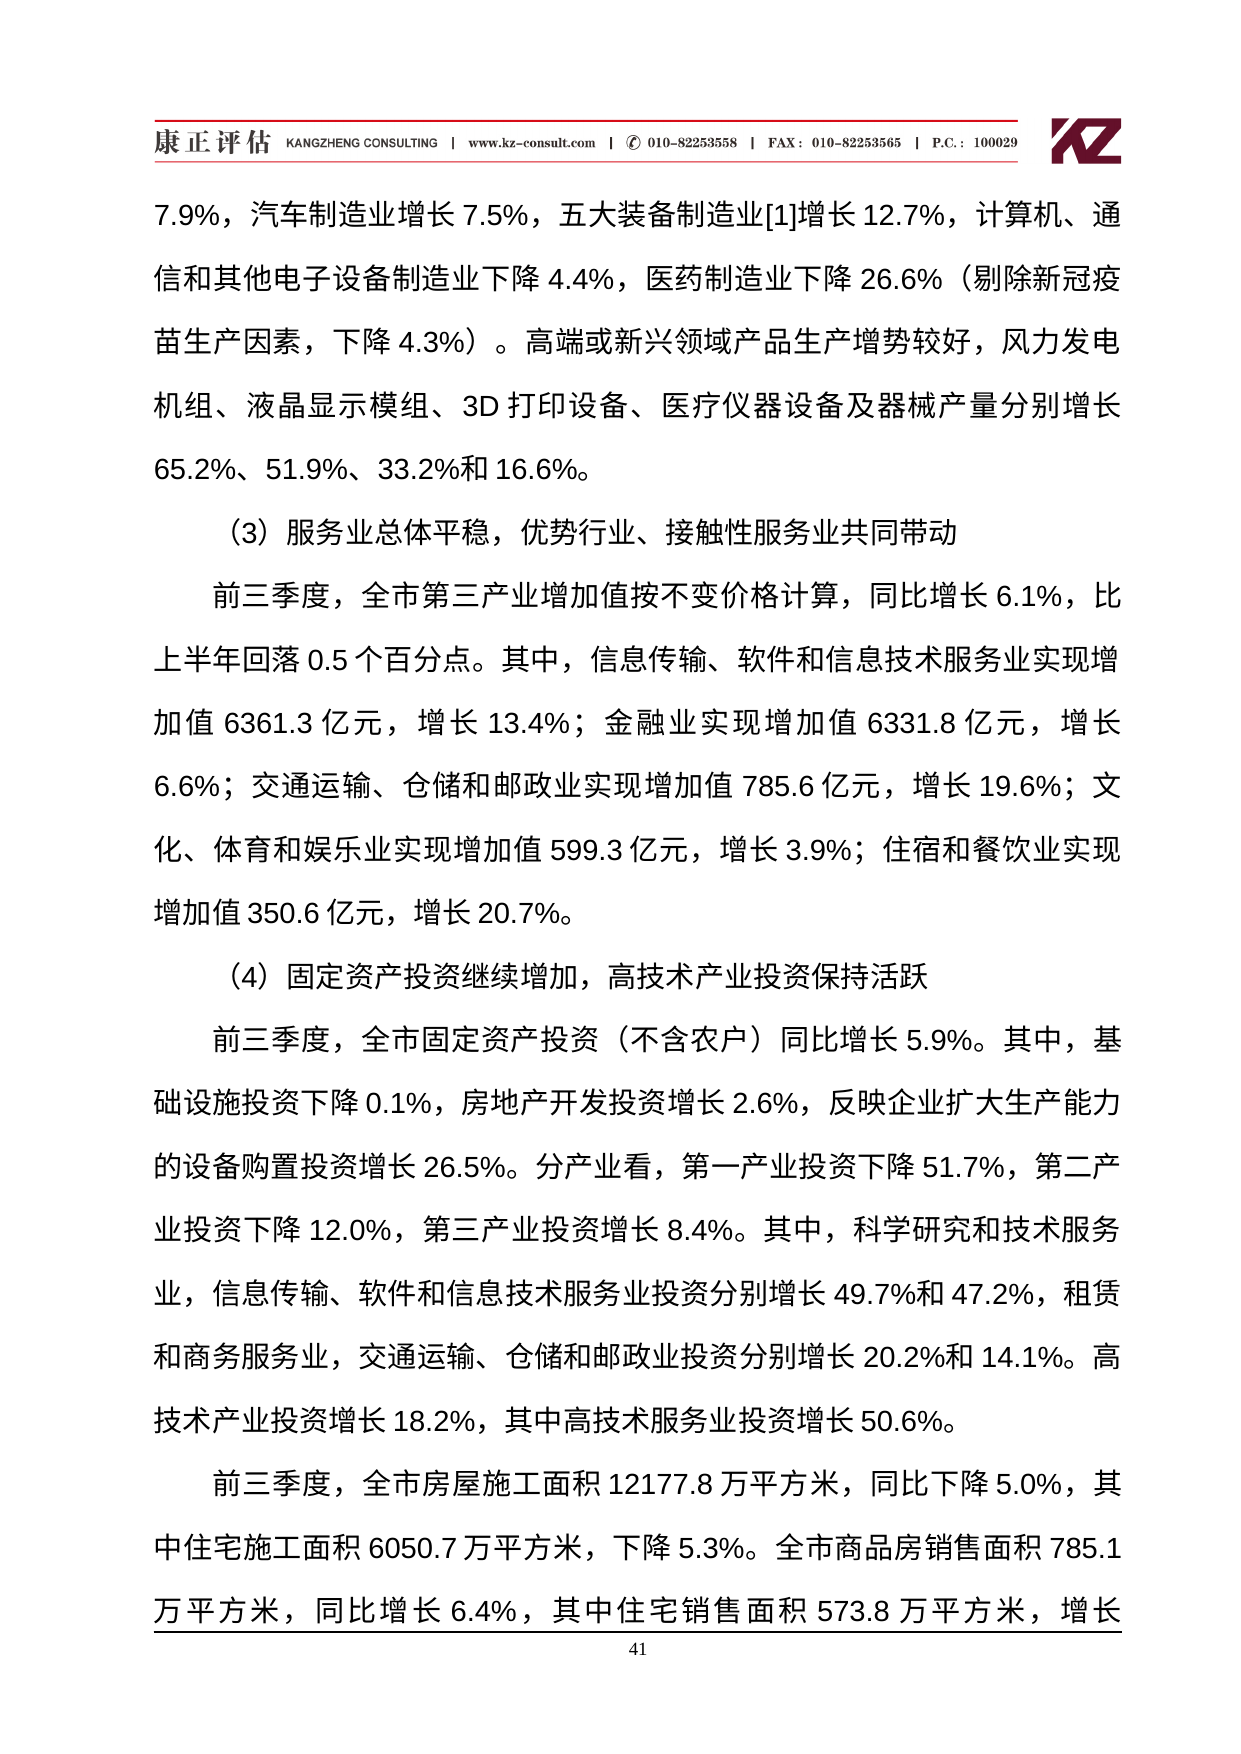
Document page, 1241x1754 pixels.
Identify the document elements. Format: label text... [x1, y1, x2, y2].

text 前三季度，全市房屋施工面积12177.8万平方米，同比下降5.0%，其中住宅施工面积6050.7万平方米，下降5.3%。全市商品房销售面积785.1万平方米，同比增长6.4%，其中住宅销售面积573.8万平方米，增长6.2%。 [153, 1461, 1122, 1630]
text 前三季度，全市固定资产投资（不含农户）同比增长5.9%。其中，基础设施投资下降0.1%，房地产开发投资增长2.6%，反映企业扩大生产能力的设备购置投资增长26.5%。分产业看，第一产业投资下降51.7%，第二产业投资下降12.0%，第三产业投资增长8.4%。其中，科学研究和技术服务业，信息传输、软件和信息技术服务业投资分别增长49.7%和47.2%，租赁和商务服务业，交通运输、仓储和邮政业投资分别增长20.2%和14.1%。高技术产业投资增长18.2%，其中高技术服务业投资增长50.6%。 [153, 1017, 1122, 1439]
text 前三季度，全市第三产业增加值按不变价格计算，同比增长6.1%，比上半年回落0.5个百分点。其中，信息传输、软件和信息技术服务业实现增加值6361.3亿元，增长13.4%；金融业实现增加值6331.8亿元，增长6.6%；交通运输、仓储和邮政业实现增加值785.6亿元，增长19.6%；文化、体育和娱乐业实现增加值599.3亿元，增长3.9%；住宿和餐饮业实现增加值350.6亿元，增长20.7%。 [153, 573, 1122, 932]
text （3）服务业总体平稳，优势行业、接触性服务业共同带动 [153, 509, 1122, 551]
picture [154, 118, 1122, 164]
text （4）固定资产投资继续增加，高技术产业投资保持活跃 [153, 953, 1122, 996]
